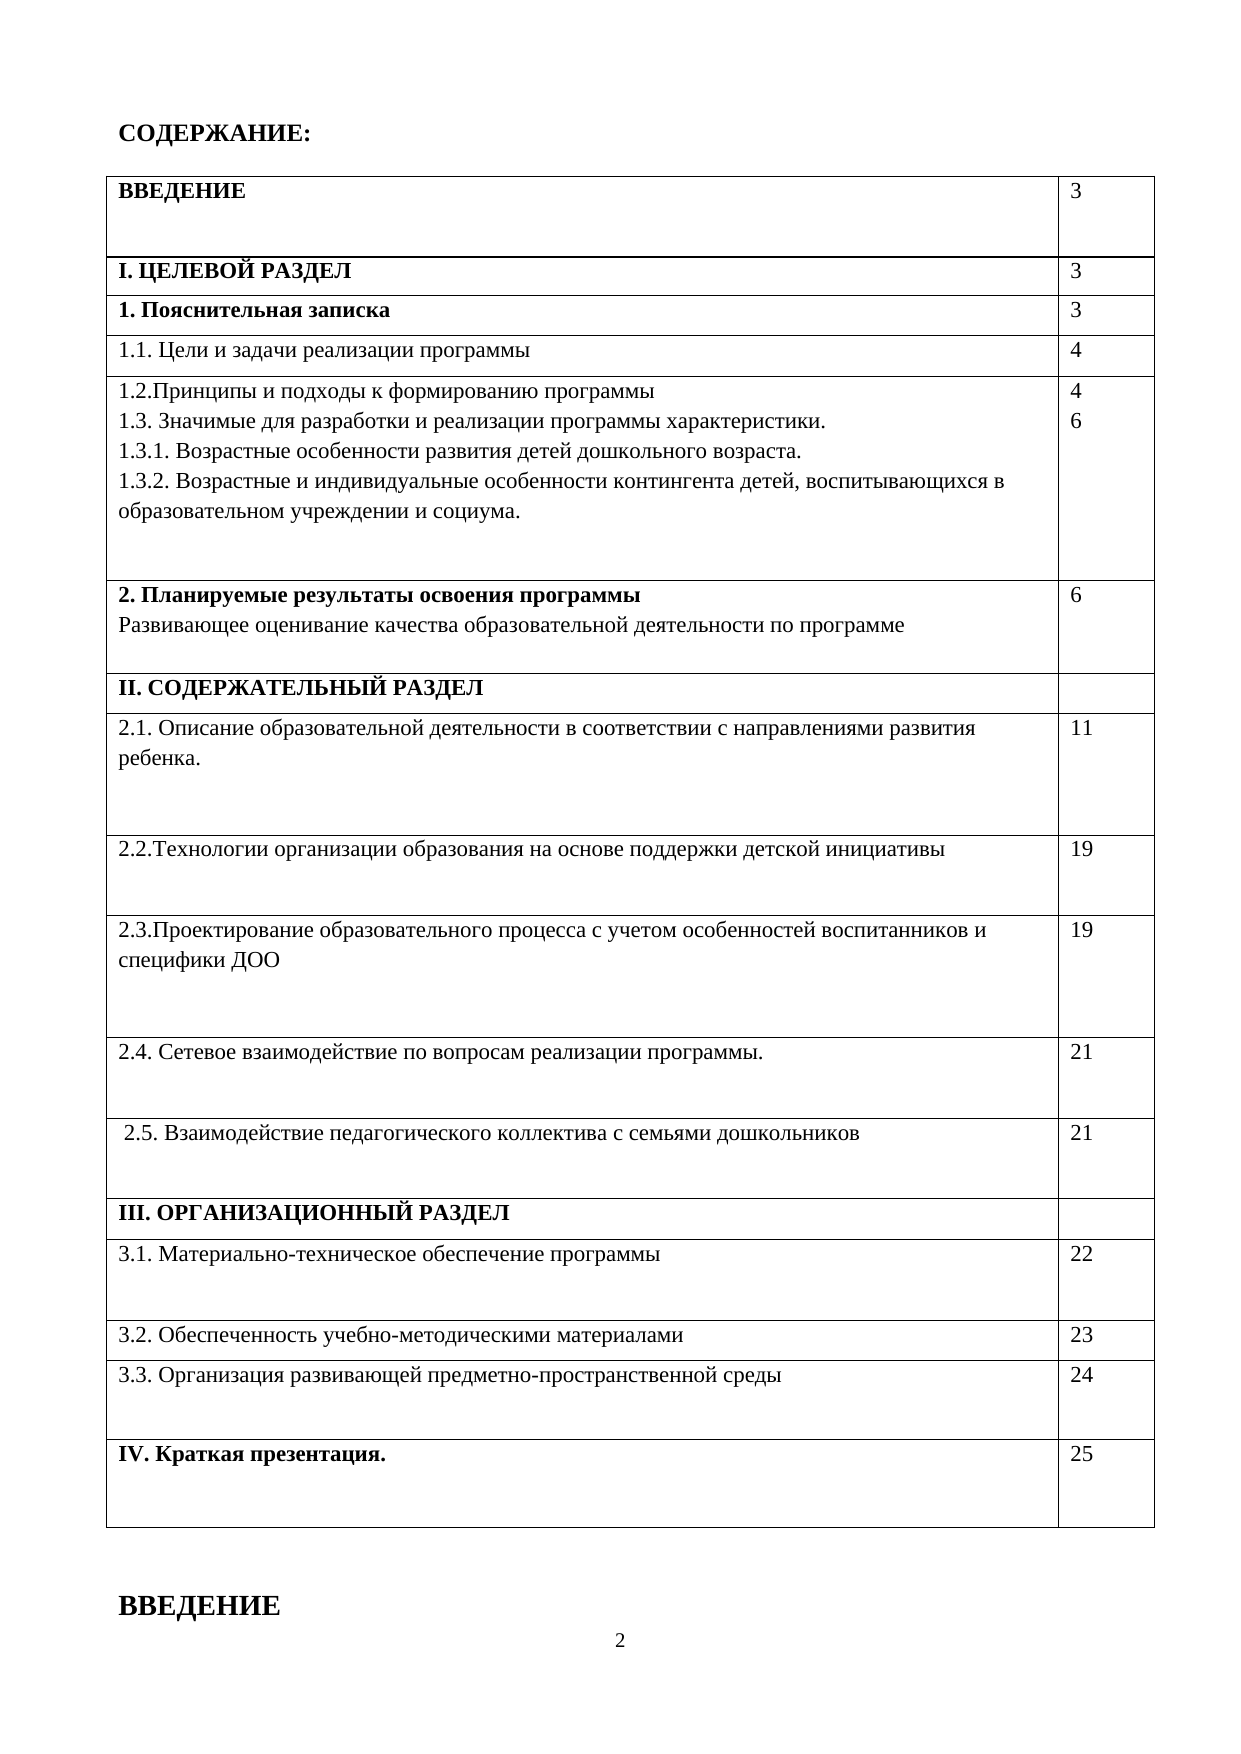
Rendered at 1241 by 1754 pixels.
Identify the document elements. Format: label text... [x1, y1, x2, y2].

table_cell 6 [1059, 581, 1154, 673]
table_cell [1059, 674, 1154, 713]
table_cell 3 [1059, 258, 1154, 295]
table_cell 2.2.Технологии организации образования на основе поддержки детской инициативы [107, 836, 1058, 915]
text ВВЕДЕНИЕ [118, 1588, 1122, 1622]
table_cell II. СОДЕРЖАТЕЛЬНЫЙ РАЗДЕЛ [107, 674, 1058, 713]
table_header 3 [1059, 177, 1154, 256]
table_cell 2. Планируемые результаты освоения программы Развивающее оценивание качества образовательной деятельности по программе [107, 581, 1058, 673]
table_cell 19 [1059, 916, 1154, 1037]
table_cell [1059, 1199, 1154, 1239]
table_cell 22 [1059, 1240, 1154, 1319]
table_cell 2.3.Проектирование образовательного процесса с учетом особенностей воспитанников и специфики ДОО [107, 916, 1058, 1037]
table_cell 4 6 [1059, 377, 1154, 580]
table_cell I. ЦЕЛЕВОЙ РАЗДЕЛ [107, 258, 1058, 295]
table_cell III. ОРГАНИЗАЦИОННЫЙ РАЗДЕЛ [107, 1199, 1058, 1239]
table_cell 11 [1059, 714, 1154, 834]
table_cell 3.2. Обеспеченность учебно-методическими материалами [107, 1321, 1058, 1360]
table_cell 2.1. Описание образовательной деятельности в соответствии с направлениями развития ребенка. [107, 714, 1058, 834]
table_cell 2.4. Сетевое взаимодействие по вопросам реализации программы. [107, 1038, 1058, 1117]
table_cell 3 [1059, 296, 1154, 335]
table_cell 19 [1059, 836, 1154, 915]
table_cell 21 [1059, 1038, 1154, 1117]
table_cell 3.3. Организация развивающей предметно-пространственной среды [107, 1361, 1058, 1439]
table_header ВВЕДЕНИЕ [107, 177, 1058, 256]
table_cell 3.1. Материально-техническое обеспечение программы [107, 1240, 1058, 1319]
table_cell 23 [1059, 1321, 1154, 1360]
table_cell 24 [1059, 1361, 1154, 1439]
table_cell 25 [1059, 1440, 1154, 1527]
table_cell IV. Краткая презентация. [107, 1440, 1058, 1527]
table_cell 1. Пояснительная записка [107, 296, 1058, 335]
table_cell 21 [1059, 1119, 1154, 1198]
table_cell 2.5. Взаимодействие педагогического коллектива с семьями дошкольников [107, 1119, 1058, 1198]
text СОДЕРЖАНИЕ: [118, 118, 1122, 147]
table_cell 4 [1059, 336, 1154, 376]
table_cell 1.1. Цели и задачи реализации программы [107, 336, 1058, 376]
table_cell 1.2.Принципы и подходы к формированию программы 1.3. Значимые для разработки и реализации программы характеристики. 1.3.1. Возрастные особенности развития детей дошкольного возраста. 1.3.2. Возрастные и индивидуальные особенности контингента детей, воспитывающихся в образовательном учреждении и социума. [107, 377, 1058, 580]
